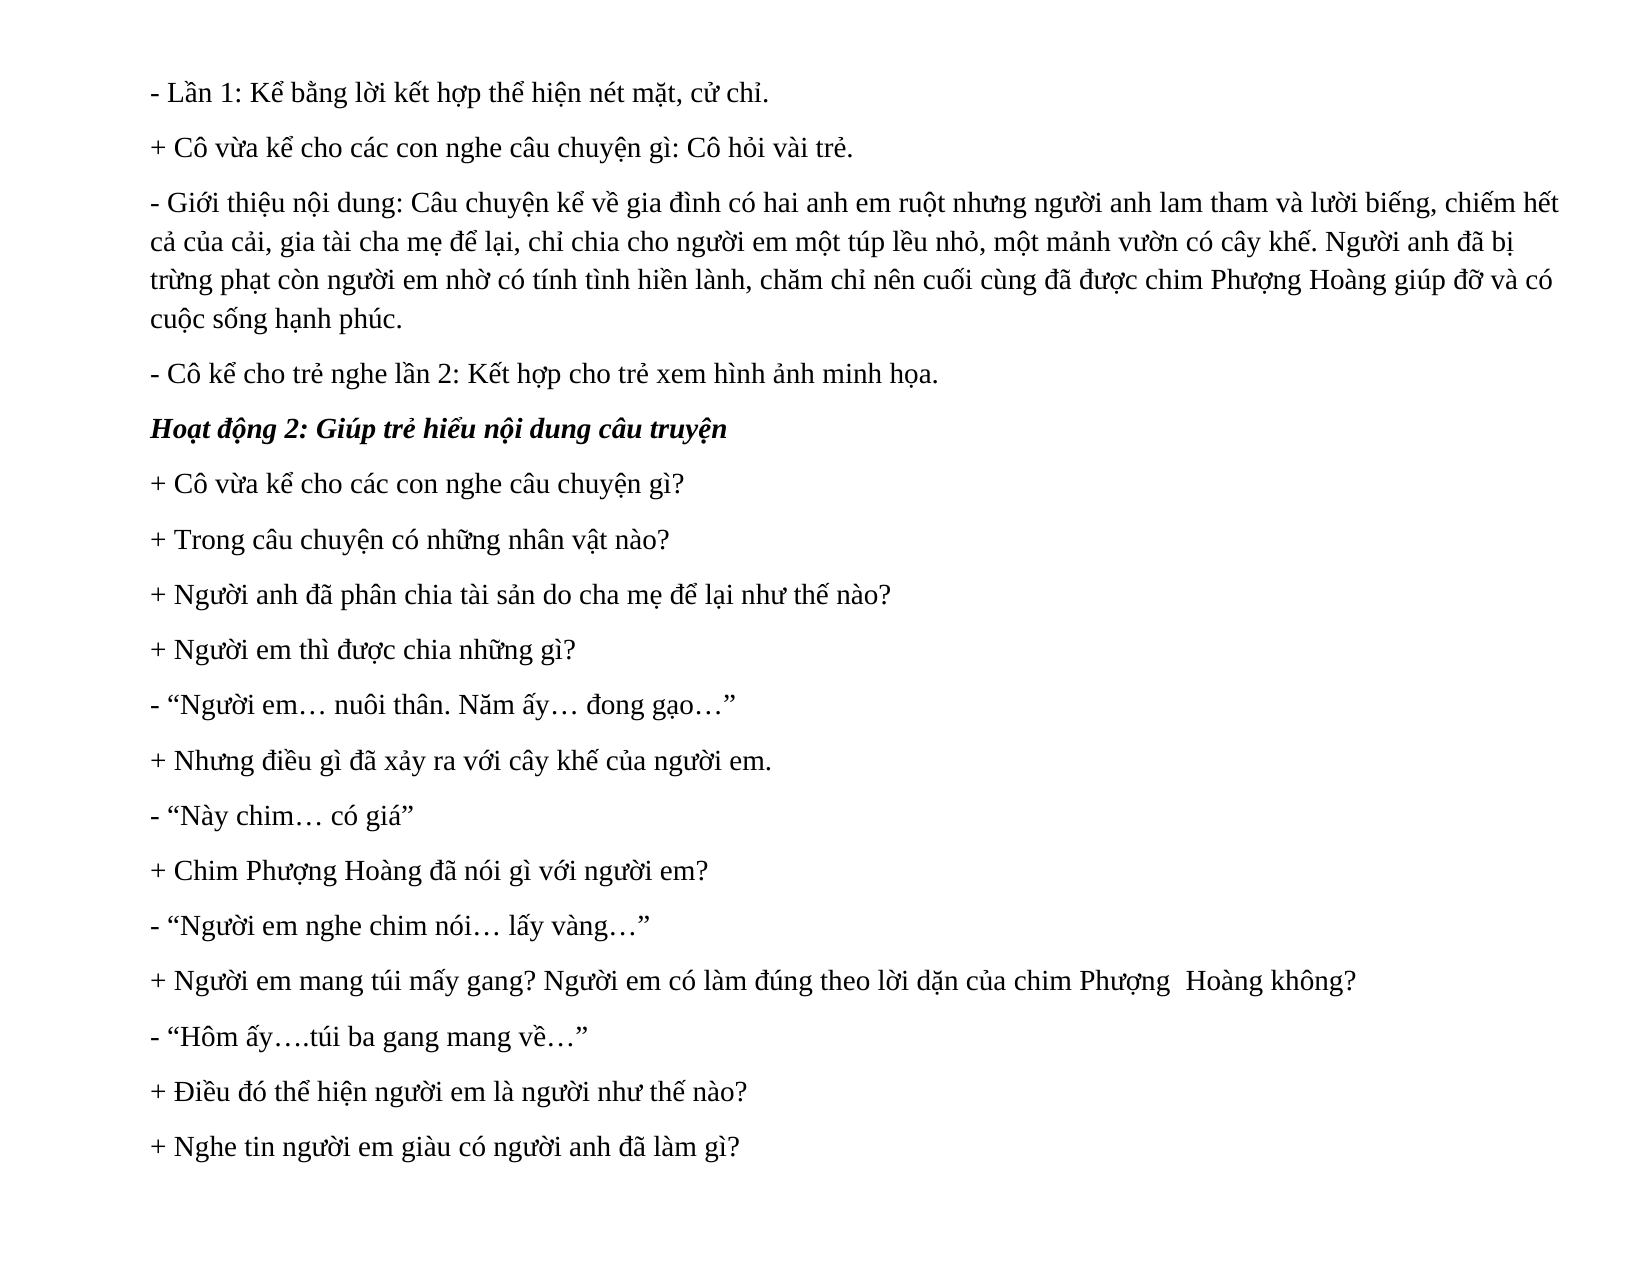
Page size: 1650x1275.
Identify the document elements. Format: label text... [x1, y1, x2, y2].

text + Cô vừa kể cho các con nghe câu chuyện gì? [150, 467, 1575, 500]
text + Người anh đã phân chia tài sản do cha mẹ để lại như thế nào? [150, 577, 1575, 611]
text - Lần 1: Kể bằng lời kết hợp thể hiện nét mặt, cử chỉ. [150, 75, 1575, 108]
text - “Người em… nuôi thân. Năm ấy… đong gạo…” [150, 687, 1575, 721]
text - “Này chim… có giá” [150, 798, 1575, 831]
text + Chim Phượng Hoàng đã nói gì với người em? [150, 853, 1575, 887]
text + Người em thì được chia những gì? [150, 632, 1575, 666]
text + Nhưng điều gì đã xảy ra với cây khế của người em. [150, 743, 1575, 776]
text + Điều đó thể hiện người em là người như thế nào? [150, 1074, 1575, 1107]
text - Giới thiệu nội dung: Câu chuyện kể về gia đình có hai anh em ruột nhưng người anh lam tham và lười biếng, chiếm hết cả của cải, gia tài cha mẹ để lại, chỉ chia cho người em một túp lều nhỏ, một mảnh vườn có cây khế. Người anh đã bị trừng phạt còn người em nhờ có tính tình hiền lành, chăm chỉ nên cuối cùng đã được chim Phượng Hoàng giúp đỡ và có cuộc sống hạnh phúc. [150, 185, 1575, 334]
text Hoạt động 2: Giúp trẻ hiểu nội dung câu truyện [150, 411, 1575, 445]
text + Nghe tin người em giàu có người anh đã làm gì? [150, 1129, 1575, 1163]
text - “Người em nghe chim nói… lấy vàng…” [150, 908, 1575, 942]
text + Trong câu chuyện có những nhân vật nào? [150, 522, 1575, 555]
text + Người em mang túi mấy gang? Người em có làm đúng theo lời dặn của chim Phượng Hoàng không? [150, 963, 1575, 997]
text - “Hôm ấy….túi ba gang mang về…” [150, 1019, 1575, 1052]
text - Cô kể cho trẻ nghe lần 2: Kết hợp cho trẻ xem hình ảnh minh họa. [150, 356, 1575, 390]
text + Cô vừa kể cho các con nghe câu chuyện gì: Cô hỏi vài trẻ. [150, 130, 1575, 164]
